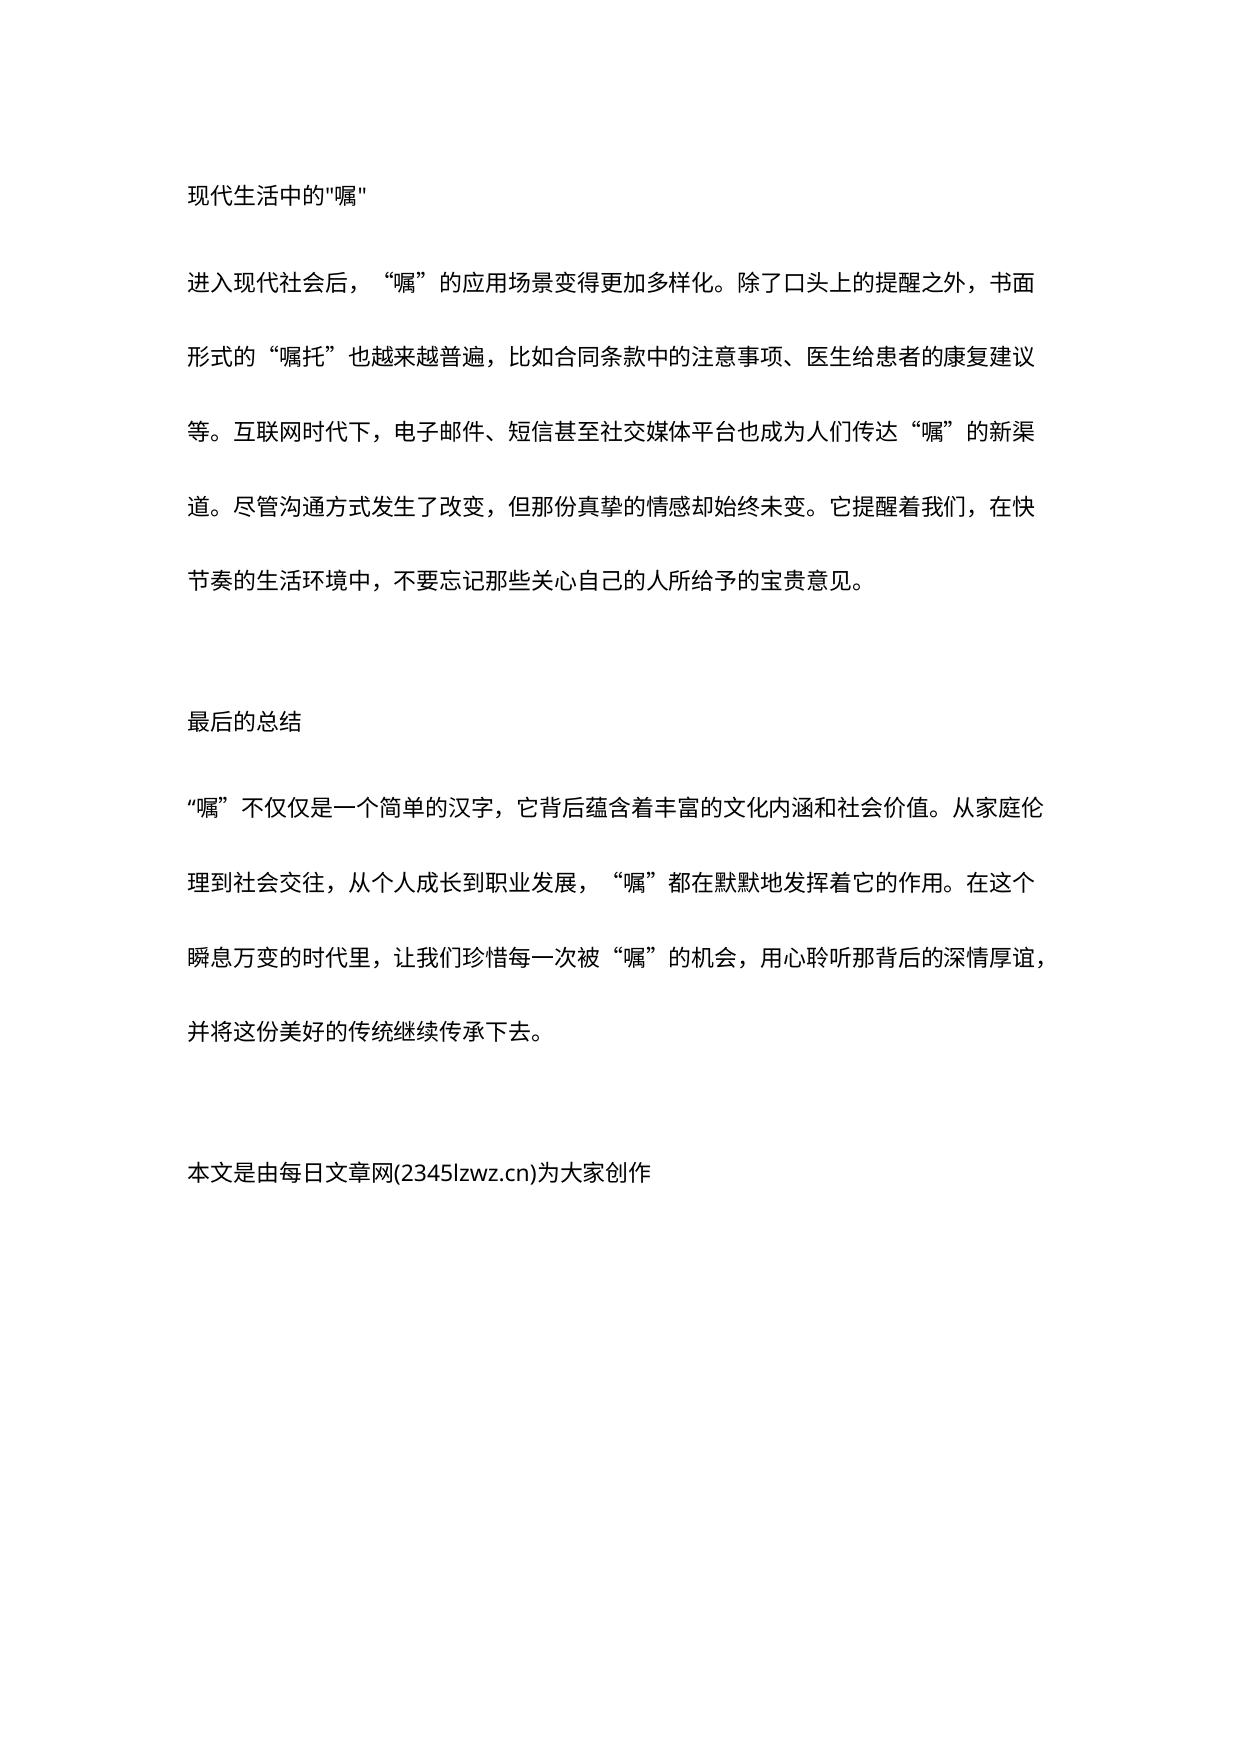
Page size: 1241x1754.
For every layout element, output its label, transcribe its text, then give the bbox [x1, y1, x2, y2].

text 本文是由每日文章网(2345lzwz.cn)为大家创作 [187, 1139, 1053, 1204]
text 现代生活中的"嘱" [187, 162, 1053, 227]
text 进入现代社会后，“嘱”的应用场景变得更加多样化。除了口头上的提醒之外，书面形式的“嘱托”也越来越普遍，比如合同条款中的注意事项、医生给患者的康复建议等。互联网时代下，电子邮件、短信甚至社交媒体平台也成为人们传达“嘱”的新渠道。尽管沟通方式发生了改变，但那份真挚的情感却始终未变。它提醒着我们，在快节奏的生活环境中，不要忘记那些关心自己的人所给予的宝贵意见。 [187, 249, 1053, 612]
text “嘱”不仅仅是一个简单的汉字，它背后蕴含着丰富的文化内涵和社会价值。从家庭伦理到社会交往，从个人成长到职业发展，“嘱”都在默默地发挥着它的作用。在这个瞬息万变的时代里，让我们珍惜每一次被“嘱”的机会，用心聆听那背后的深情厚谊，并将这份美好的传统继续传承下去。 [187, 774, 1053, 1063]
text 最后的总结 [187, 688, 1053, 753]
